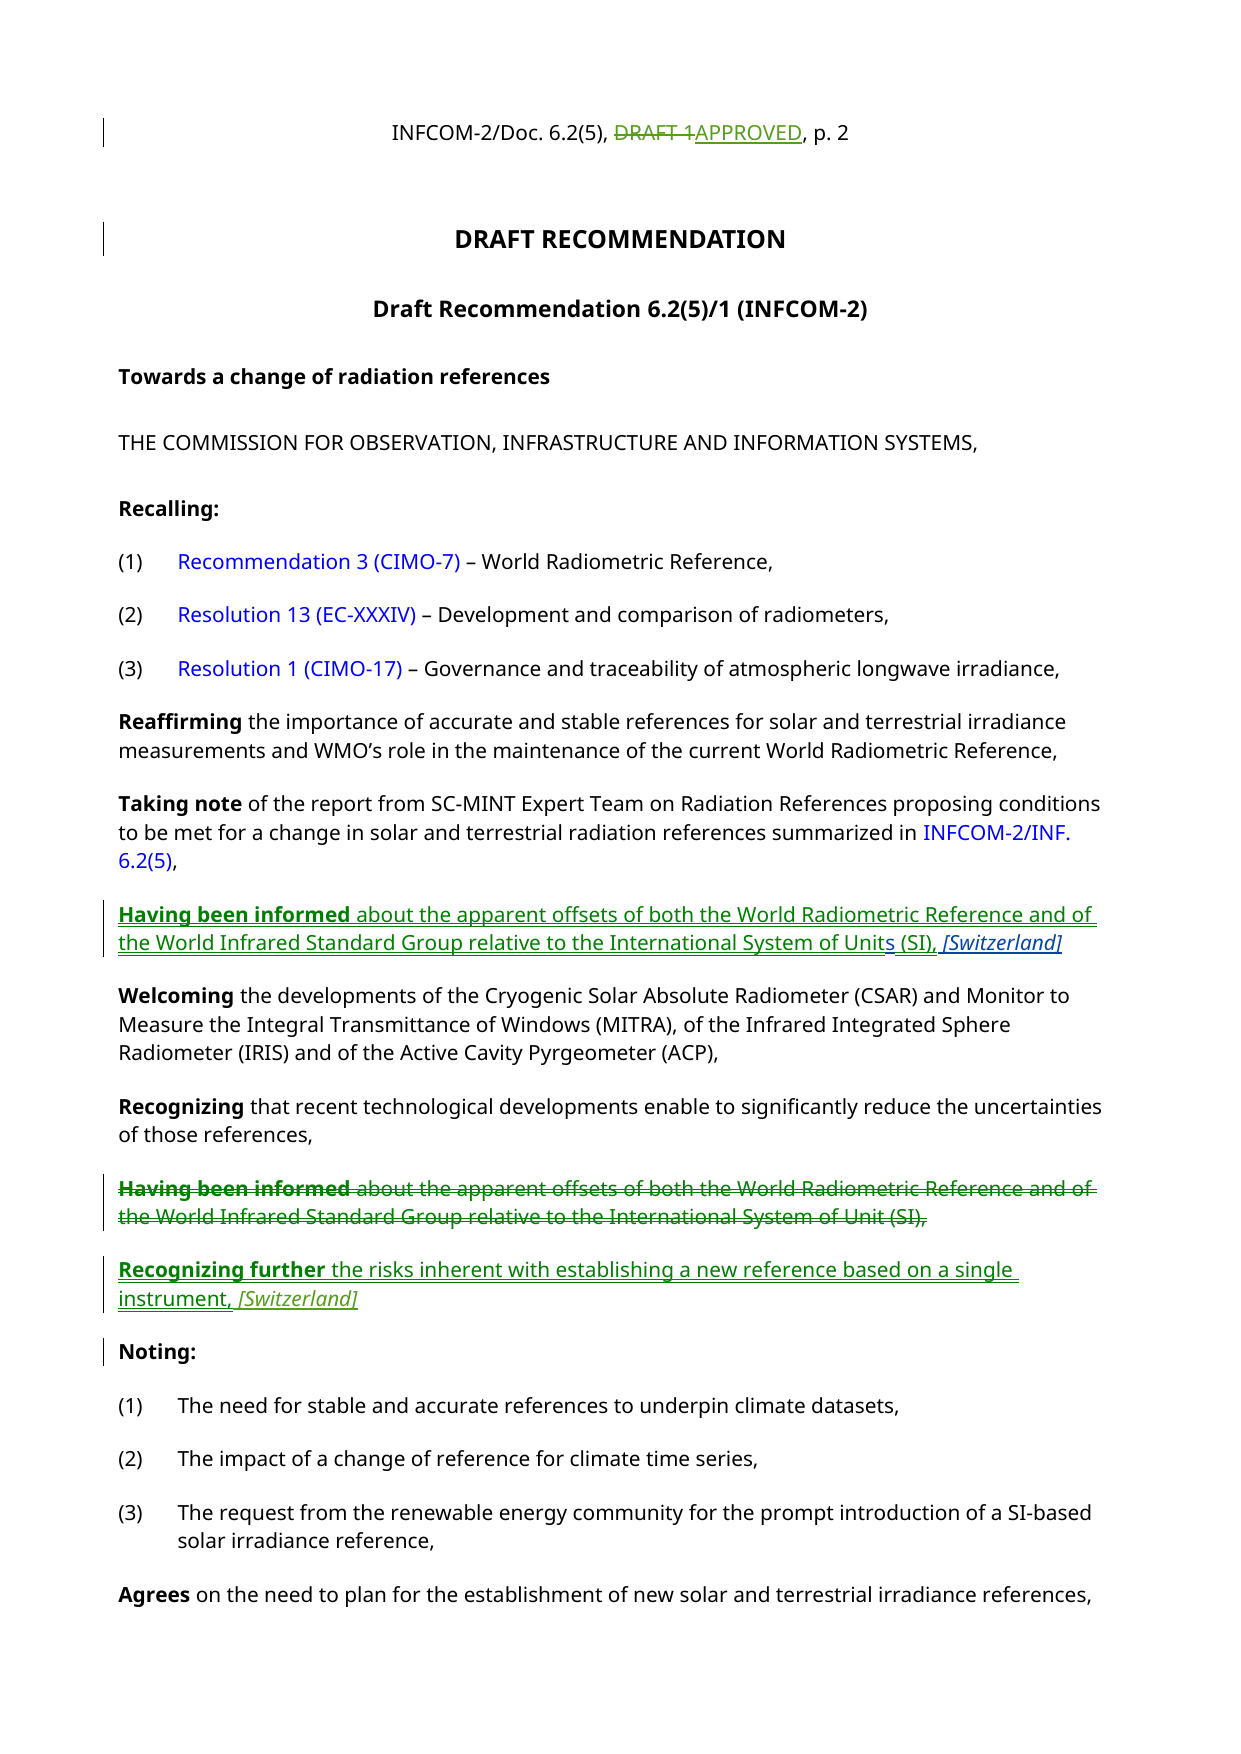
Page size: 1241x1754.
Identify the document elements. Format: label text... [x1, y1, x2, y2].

subtitle Towards a change of radiation references [118, 362, 1122, 390]
text Agrees on the need to plan for the establishment of new solar and terrestrial irradiance references, [118, 1580, 1122, 1608]
text (3) The request from the renewable energy community for the prompt introduction of a SI-based solar irradiance reference, [118, 1498, 1122, 1555]
text THE COMMISSION FOR OBSERVATION, INFRASTRUCTURE AND INFORMATION SYSTEMS, [118, 428, 1122, 456]
text Taking note of the report from SC-MINT Expert Team on Radiation References proposing conditions to be met for a change in solar and terrestrial radiation references summarized in INFCOM-2/INF. 6.2(5), [118, 789, 1122, 875]
text (3) Resolution 1 (CIMO-17) – Governance and traceability of atmospheric longwave irradiance, [118, 654, 1122, 682]
text Noting: [118, 1337, 1122, 1366]
text Reaffirming the importance of accurate and stable references for solar and terrestrial irradiance measurements and WMO’s role in the maintenance of the current World Radiometric Reference, [118, 707, 1122, 764]
text Recalling: [118, 494, 1122, 522]
text Recognizing that recent technological developments enable to significantly reduce the uncertainties of those references, [118, 1092, 1122, 1149]
subtitle Draft Recommendation 6.2(5)/1 (INFCOM-2) [118, 293, 1122, 324]
text (1) Recommendation 3 (CIMO-7) – World Radiometric Reference, [118, 547, 1122, 576]
text Welcoming the developments of the Cryogenic Solar Absolute Radiometer (CSAR) and Monitor to Measure the Integral Transmittance of Windows (MITRA), of the Infrared Integrated Sphere Radiometer (IRIS) and of the Active Cavity Pyrgeometer (ACP), [118, 982, 1122, 1067]
subtitle DRAFT RECOMMENDATION [118, 222, 1122, 256]
text (2) The impact of a change of reference for climate time series, [118, 1444, 1122, 1473]
text (1) The need for stable and accurate references to underpin climate datasets, [118, 1391, 1122, 1419]
text (2) Resolution 13 (EC-XXXIV) – Development and comparison of radiometers, [118, 601, 1122, 629]
